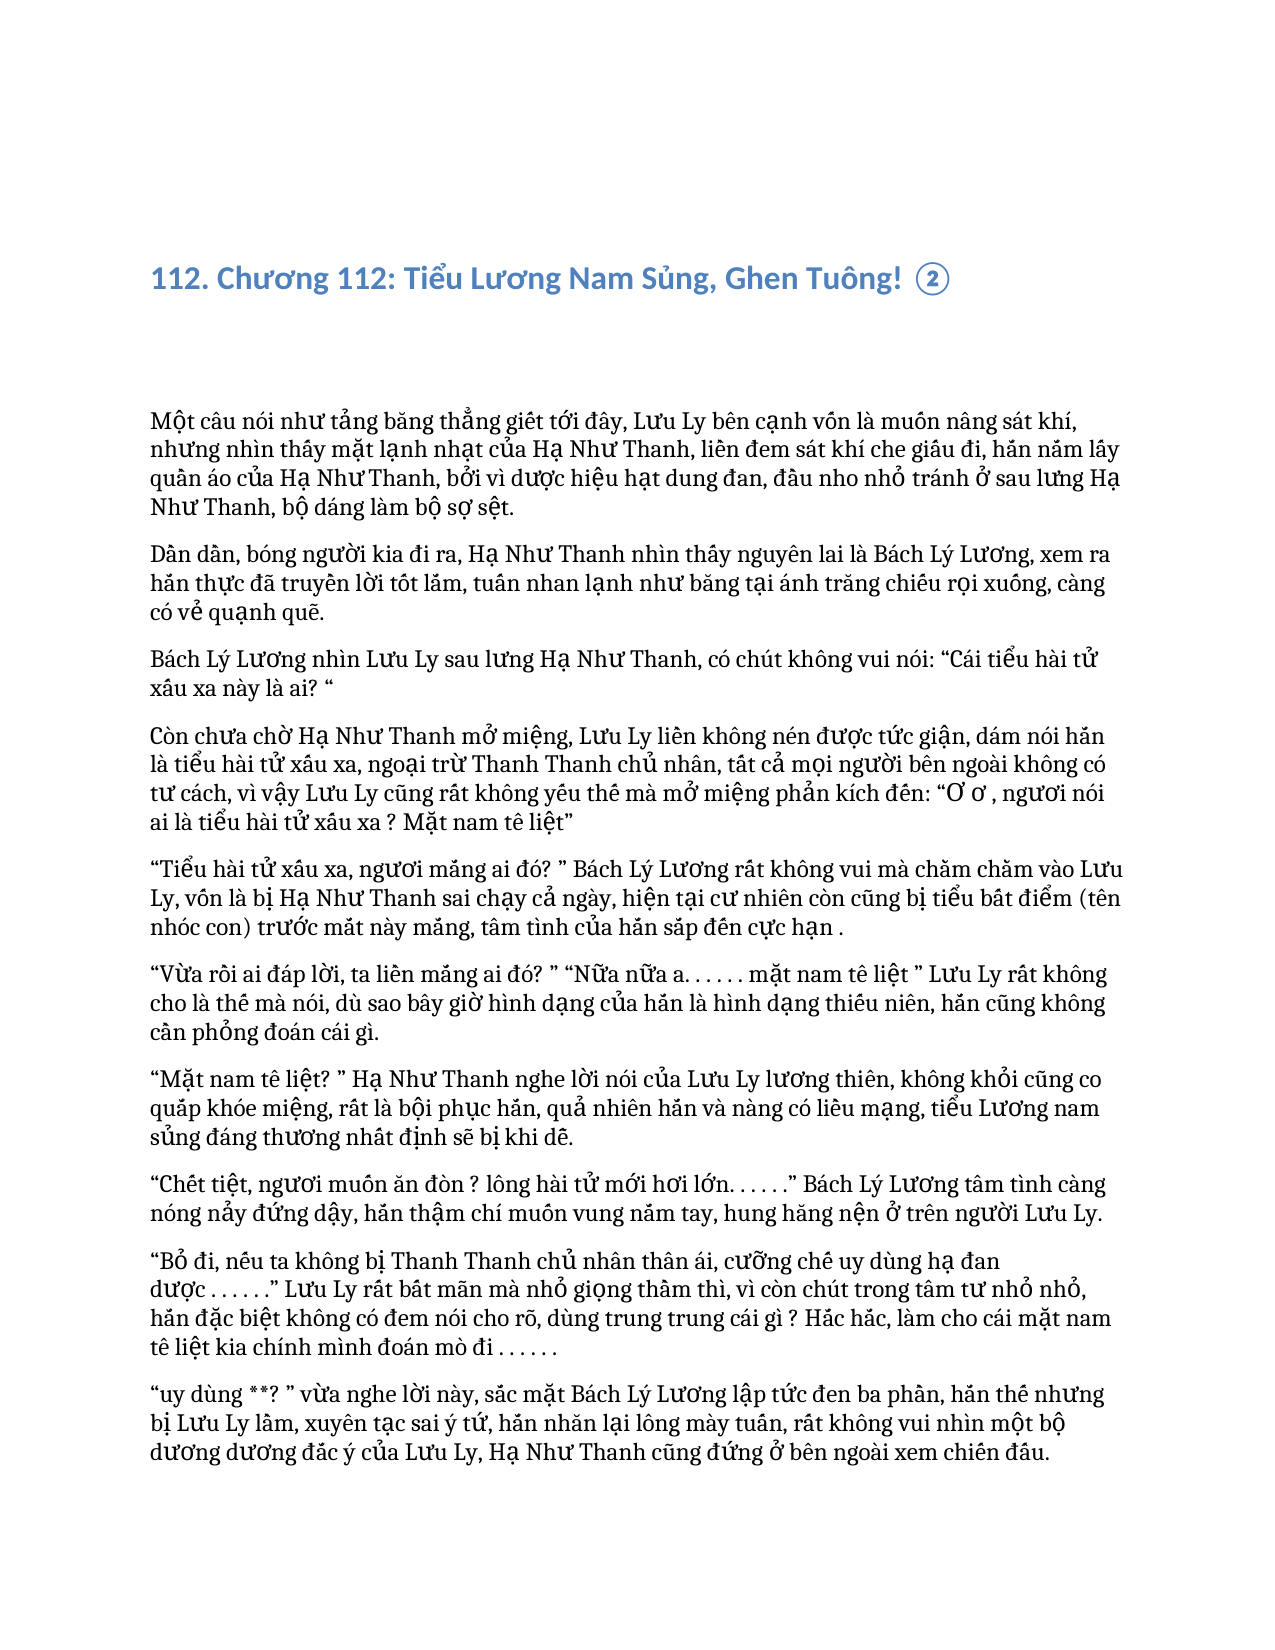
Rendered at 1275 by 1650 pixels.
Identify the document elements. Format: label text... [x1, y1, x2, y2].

text “Mặt nam tê liệt? ” Hạ Như Thanh nghe lời nói của Lưu Ly lương thiên, không khỏi cũng co quắp khóe miệng, rất là bội phục hắn, quả nhiên hắn và nàng có liều mạng, tiểu Lương nam sủng đáng thương nhất định sẽ bị khi dễ. [150, 1065, 1125, 1152]
text Dần dần, bóng người kia đi ra, Hạ Như Thanh nhìn thấy nguyên lai là Bách Lý Lương, xem ra hắn thực đã truyền lời tốt lắm, tuấn nhan lạnh như băng tại ánh trăng chiếu rọi xuống, càng có vẻ quạnh quẽ. [150, 540, 1125, 627]
text “uy dùng **? ” vừa nghe lời này, sắc mặt Bách Lý Lương lập tức đen ba phần, hắn thế nhưng bị Lưu Ly lầm, xuyên tạc sai ý tứ, hắn nhăn lại lông mày tuấn, rất không vui nhìn một bộ dương dương đắc ý của Lưu Ly, Hạ Như Thanh cũng đứng ở bên ngoài xem chiến đấu. [150, 1380, 1125, 1467]
text “Vừa rồi ai đáp lời, ta liền mắng ai đó? ” “Nữa nữa a. . . . . . mặt nam tê liệt ” Lưu Ly rất không cho là thế mà nói, dù sao bây giờ hình dạng của hắn là hình dạng thiếu niên, hắn cũng không cần phỏng đoán cái gì. [150, 960, 1125, 1047]
text Một câu nói như tảng băng thẳng giết tới đây, Lưu Ly bên cạnh vốn là muốn nâng sát khí, nhưng nhìn thấy mặt lạnh nhạt của Hạ Như Thanh, liền đem sát khí che giấu đi, hắn nắm lấy quần áo của Hạ Như Thanh, bởi vì dược hiệu hạt dung đan, đầu nho nhỏ tránh ở sau lưng Hạ Như Thanh, bộ dáng làm bộ sợ sệt. [150, 407, 1125, 522]
text “Bỏ đi, nếu ta không bị Thanh Thanh chủ nhân thân ái, cưỡng chế uy dùng hạ đan dược . . . . . .” Lưu Ly rất bất mãn mà nhỏ giọng thầm thì, vì còn chút trong tâm tư nhỏ nhỏ, hắn đặc biệt không có đem nói cho rõ, dùng trung trung cái gì ? Hắc hắc, làm cho cái mặt nam tê liệt kia chính mình đoán mò đi . . . . . . [150, 1247, 1125, 1362]
text Còn chưa chờ Hạ Như Thanh mở miệng, Lưu Ly liền không nén được tức giận, dám nói hắn là tiểu hài tử xấu xa, ngoại trừ Thanh Thanh chủ nhân, tất cả mọi người bên ngoài không có tư cách, vì vậy Lưu Ly cũng rất không yếu thế mà mở miệng phản kích đến: “Ơ ơ , ngươi nói ai là tiểu hài tử xấu xa ? Mặt nam tê liệt” [150, 722, 1125, 837]
text “Chết tiệt, ngươi muốn ăn đòn ? lông hài tử mới hơi lớn. . . . . .” Bách Lý Lương tâm tình càng nóng nảy đứng dậy, hắn thậm chí muốn vung nắm tay, hung hăng nện ở trên người Lưu Ly. [150, 1170, 1125, 1228]
text “Tiểu hài tử xấu xa, ngươi mắng ai đó? ” Bách Lý Lương rất không vui mà chằm chằm vào Lưu Ly, vốn là bị Hạ Như Thanh sai chạy cả ngày, hiện tại cư nhiên còn cũng bị tiểu bất điểm (tên nhóc con) trước mắt này mắng, tâm tình của hắn sắp đến cực hạn . [150, 855, 1125, 942]
subtitle 112. Chương 112: Tiểu Lương Nam Sủng, Ghen Tuông! ② [150, 257, 1125, 298]
text Bách Lý Lương nhìn Lưu Ly sau lưng Hạ Như Thanh, có chút không vui nói: “Cái tiểu hài tử xấu xa này là ai? “ [150, 645, 1125, 703]
